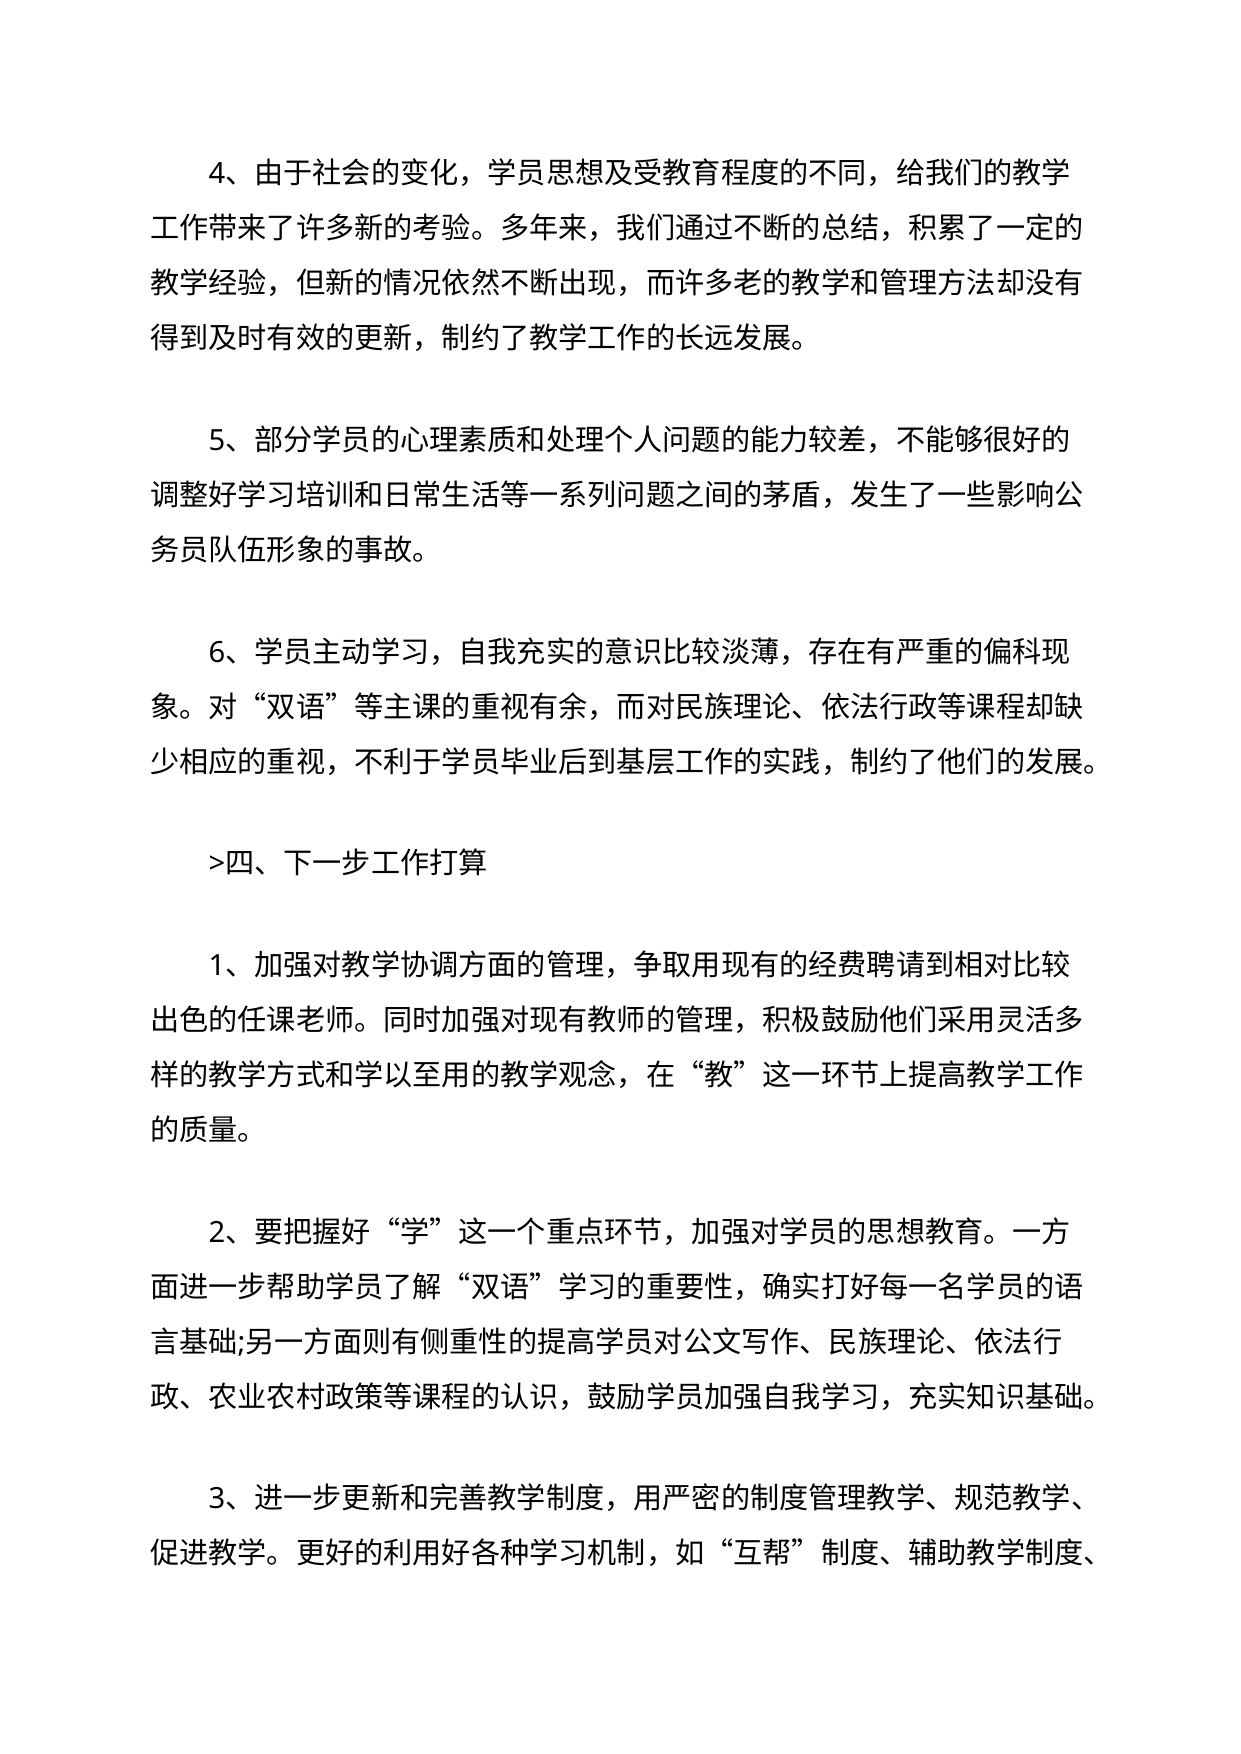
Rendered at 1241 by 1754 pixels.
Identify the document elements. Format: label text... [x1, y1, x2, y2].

text 2、要把握好“学”这一个重点环节，加强对学员的思想教育。一方面进一步帮助学员了解“双语”学习的重要性，确实打好每一名学员的语言基础;另一方面则有侧重性的提高学员对公文写作、民族理论、依法行政、农业农村政策等课程的认识，鼓励学员加强自我学习，充实知识基础。 [150, 1208, 1090, 1416]
text 1、加强对教学协调方面的管理，争取用现有的经费聘请到相对比较出色的任课老师。同时加强对现有教师的管理，积极鼓励他们采用灵活多样的教学方式和学以至用的教学观念，在“教”这一环节上提高教学工作的质量。 [150, 942, 1090, 1149]
text 4、由于社会的变化，学员思想及受教育程度的不同，给我们的教学工作带来了许多新的考验。多年来，我们通过不断的总结，积累了一定的教学经验，但新的情况依然不断出现，而许多老的教学和管理方法却没有得到及时有效的更新，制约了教学工作的长远发展。 [150, 150, 1090, 357]
text 5、部分学员的心理素质和处理个人问题的能力较差，不能够很好的调整好学习培训和日常生活等一系列问题之间的茅盾，发生了一些影响公务员队伍形象的事故。 [150, 417, 1090, 569]
text 6、学员主动学习，自我充实的意识比较淡薄，存在有严重的偏科现象。对“双语”等主课的重视有余，而对民族理论、依法行政等课程却缺少相应的重视，不利于学员毕业后到基层工作的实践，制约了他们的发展。 [150, 628, 1090, 780]
text >四、下一步工作打算 [150, 840, 1090, 882]
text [150, 1475, 1090, 1572]
